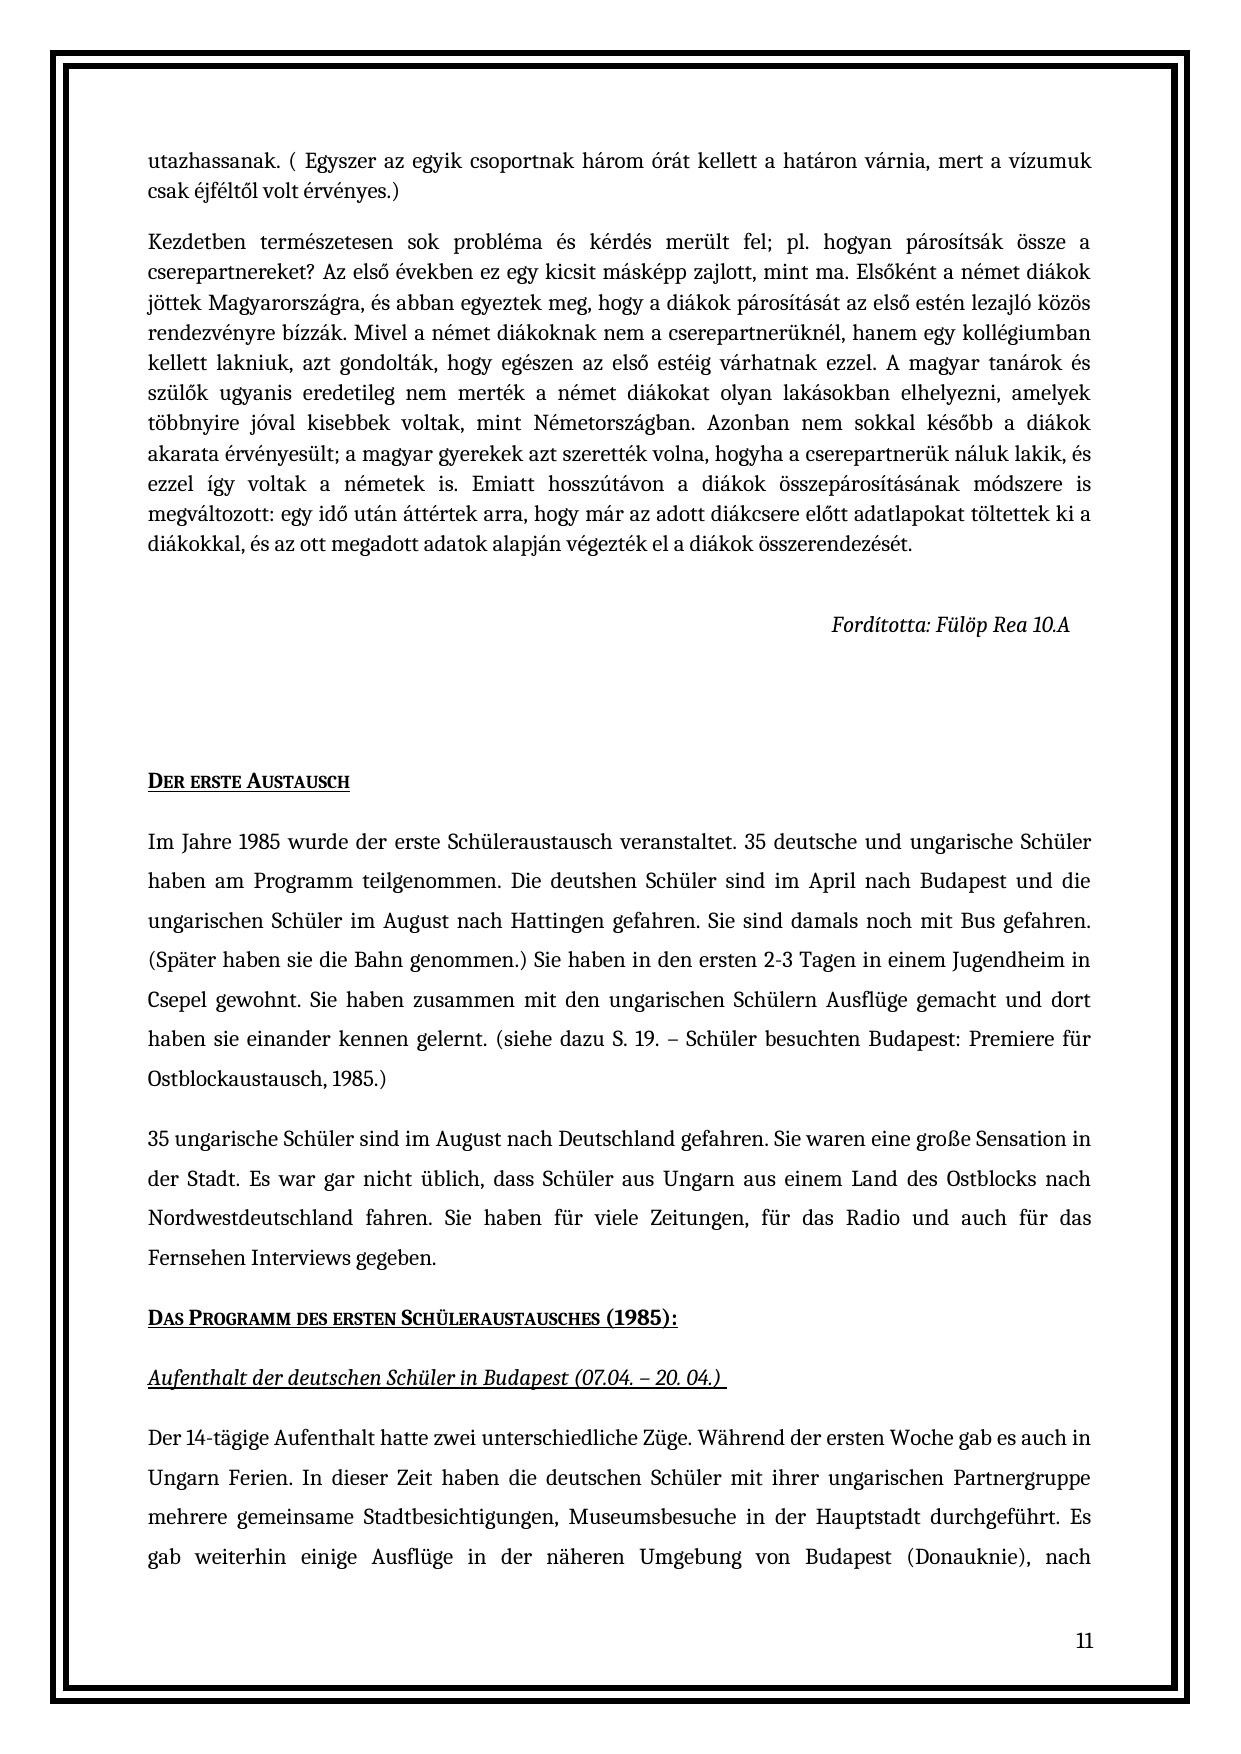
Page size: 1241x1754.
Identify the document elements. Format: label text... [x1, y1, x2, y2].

text Das Programm des ersten Schüleraustausches (1985): [148, 1304, 1093, 1331]
text 35 ungarische Schüler sind im August nach Deutschland gefahren. Sie waren eine große Sensation in der Stadt. Es war gar nicht üblich, dass Schüler aus Ungarn aus einem Land des Ostblocks nach Nordwestdeutschland fahren. Sie haben für viele Zeitungen, für das Radio und auch für das Fernsehen Interviews gegeben. [148, 1126, 1093, 1271]
text Aufenthalt der deutschen Schüler in Budapest (07.04. – 20. 04.) [148, 1365, 1093, 1391]
text Fordította: Fülöp Rea 10.A [148, 582, 1093, 638]
text Der erste Austausch [148, 768, 1093, 795]
text Kezdetben természetesen sok probléma és kérdés merült fel; pl. hogyan párosítsák össze a cserepartnereket? Az első években ez egy kicsit másképp zajlott, mint ma. Elsőként a német diákok jöttek Magyarországra, és abban egyeztek meg, hogy a diákok párosítását az első estén lezajló közös rendezvényre bízzák. Mivel a német diákoknak nem a cserepartnerüknél, hanem egy kollégiumban kellett lakniuk, azt gondolták, hogy egészen az első estéig várhatnak ezzel. A magyar tanárok és szülők ugyanis eredetileg nem merték a német diákokat olyan lakásokban elhelyezni, amelyek többnyire jóval kisebbek voltak, mint Németországban. Azonban nem sokkal később a diákok akarata érvényesült; a magyar gyerekek azt szerették volna, hogyha a cserepartnerük náluk lakik, és ezzel így voltak a németek is. Emiatt hosszútávon a diákok összepárosításának módszere is megváltozott: egy idő után áttértek arra, hogy már az adott diákcsere előtt adatlapokat töltettek ki a diákokkal, és az ott megadott adatok alapján végezték el a diákok összerendezését. [148, 229, 1093, 557]
text Im Jahre 1985 wurde der erste Schüleraustausch veranstaltet. 35 deutsche und ungarische Schüler haben am Programm teilgenommen. Die deutshen Schüler sind im April nach Budapest und die ungarischen Schüler im August nach Hattingen gefahren. Sie sind damals noch mit Bus gefahren. (Später haben sie die Bahn genommen.) Sie haben in den ersten 2-3 Tagen in einem Jugendheim in Csepel gewohnt. Sie haben zusammen mit den ungarischen Schülern Ausflüge gemacht und dort haben sie einander kennen gelernt. (siehe dazu S. 19. – Schüler besuchten Budapest: Premiere für Ostblockaustausch, 1985.) [148, 829, 1093, 1092]
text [148, 1425, 1093, 1570]
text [148, 148, 1093, 204]
